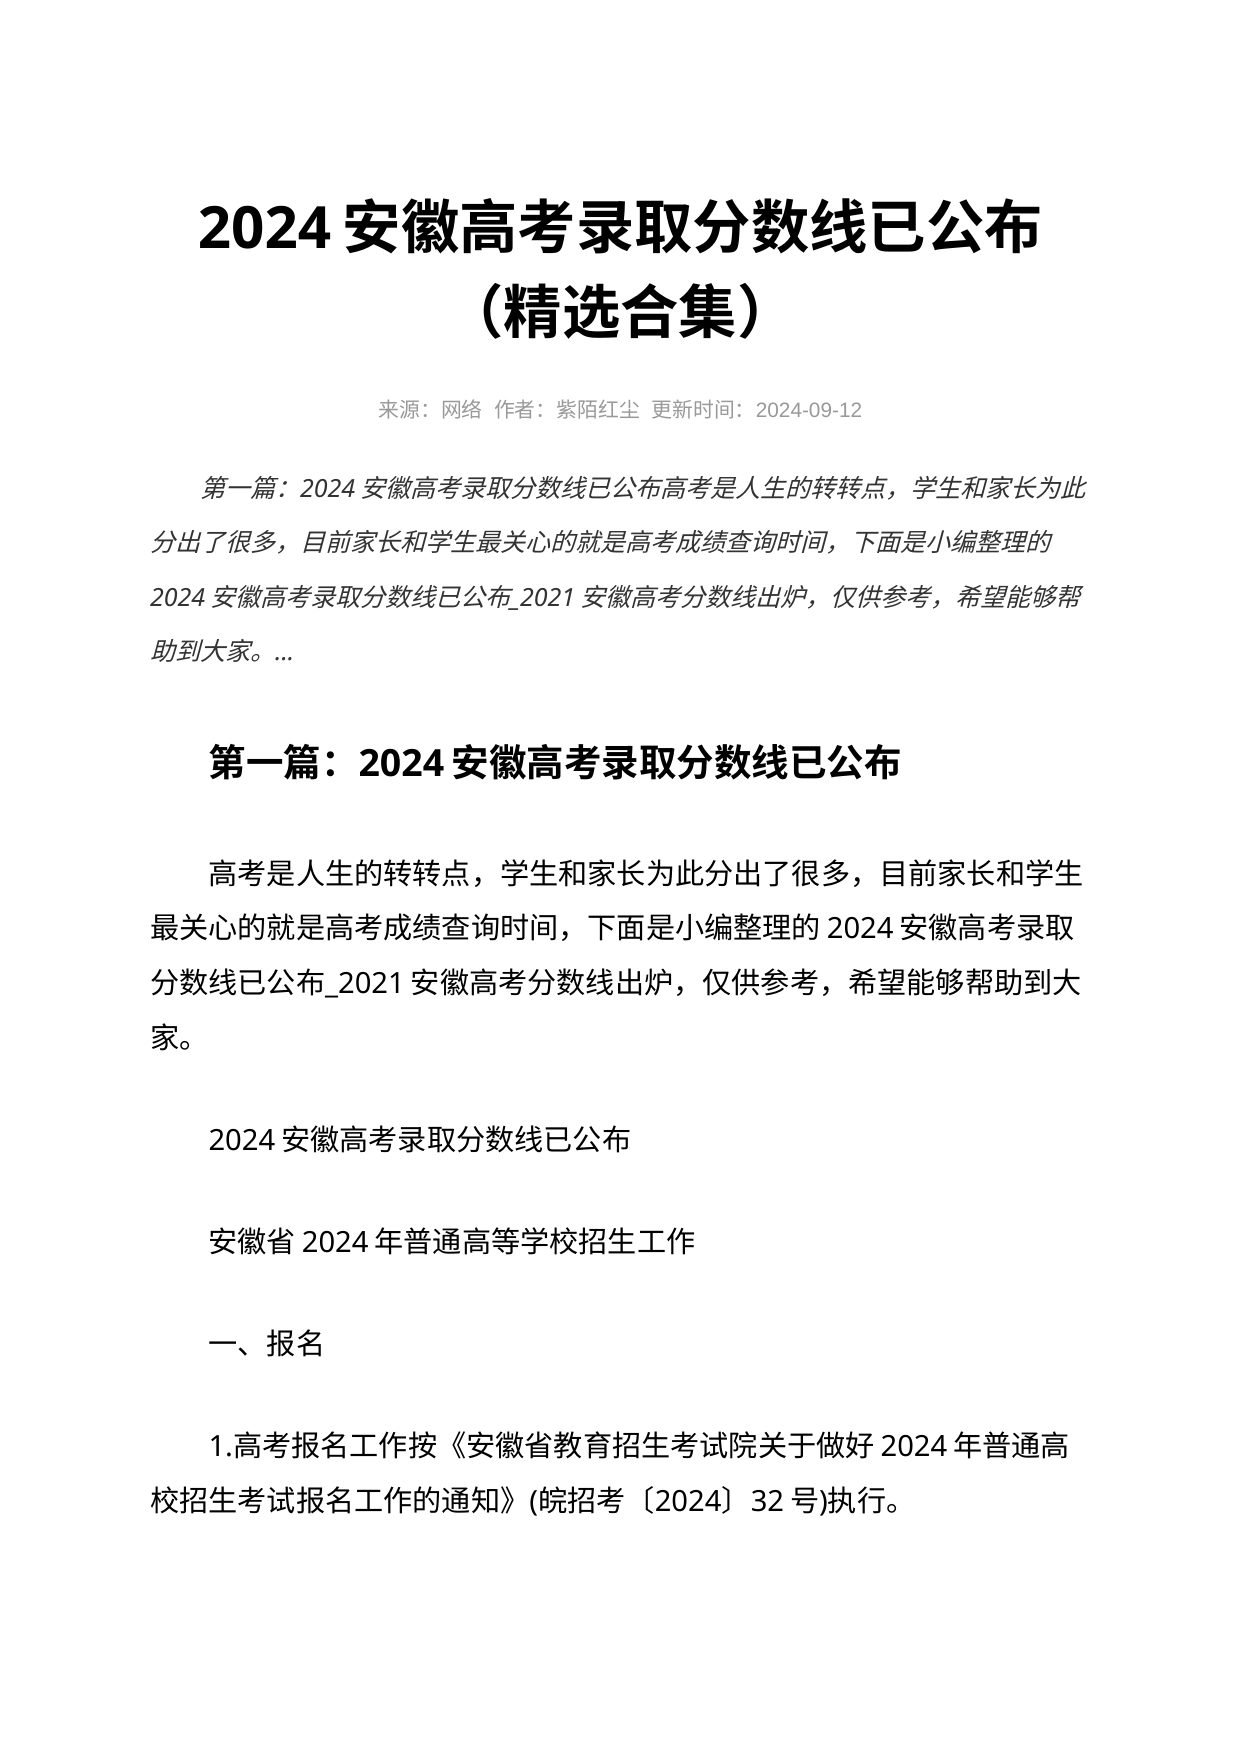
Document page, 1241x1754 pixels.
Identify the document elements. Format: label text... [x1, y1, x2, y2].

text 一、报名 [150, 1321, 1090, 1363]
subtitle 2024安徽高考录取分数线已公布（精选合集） [150, 181, 1090, 351]
text 高考是人生的转转点，学生和家长为此分出了很多，目前家长和学生最关心的就是高考成绩查询时间，下面是小编整理的2024安徽高考录取分数线已公布_2021安徽高考分数线出炉，仅供参考，希望能够帮助到大家。 [150, 850, 1090, 1057]
text 1.高考报名工作按《安徽省教育招生考试院关于做好2024年普通高校招生考试报名工作的通知》(皖招考〔2024〕32号)执行。 [150, 1423, 1090, 1520]
text 第一篇：2024安徽高考录取分数线已公布高考是人生的转转点，学生和家长为此分出了很多，目前家长和学生最关心的就是高考成绩查询时间，下面是小编整理的2024安徽高考录取分数线已公布_2021安徽高考分数线出炉，仅供参考，希望能够帮助到大家。... [150, 468, 1090, 668]
text 第一篇：2024安徽高考录取分数线已公布 [150, 733, 1090, 787]
text 2024安徽高考录取分数线已公布 [150, 1117, 1090, 1159]
text 来源：网络 作者：紫陌红尘 更新时间：2024-09-12 [150, 397, 1090, 421]
text 安徽省2024年普通高等学校招生工作 [150, 1219, 1090, 1261]
